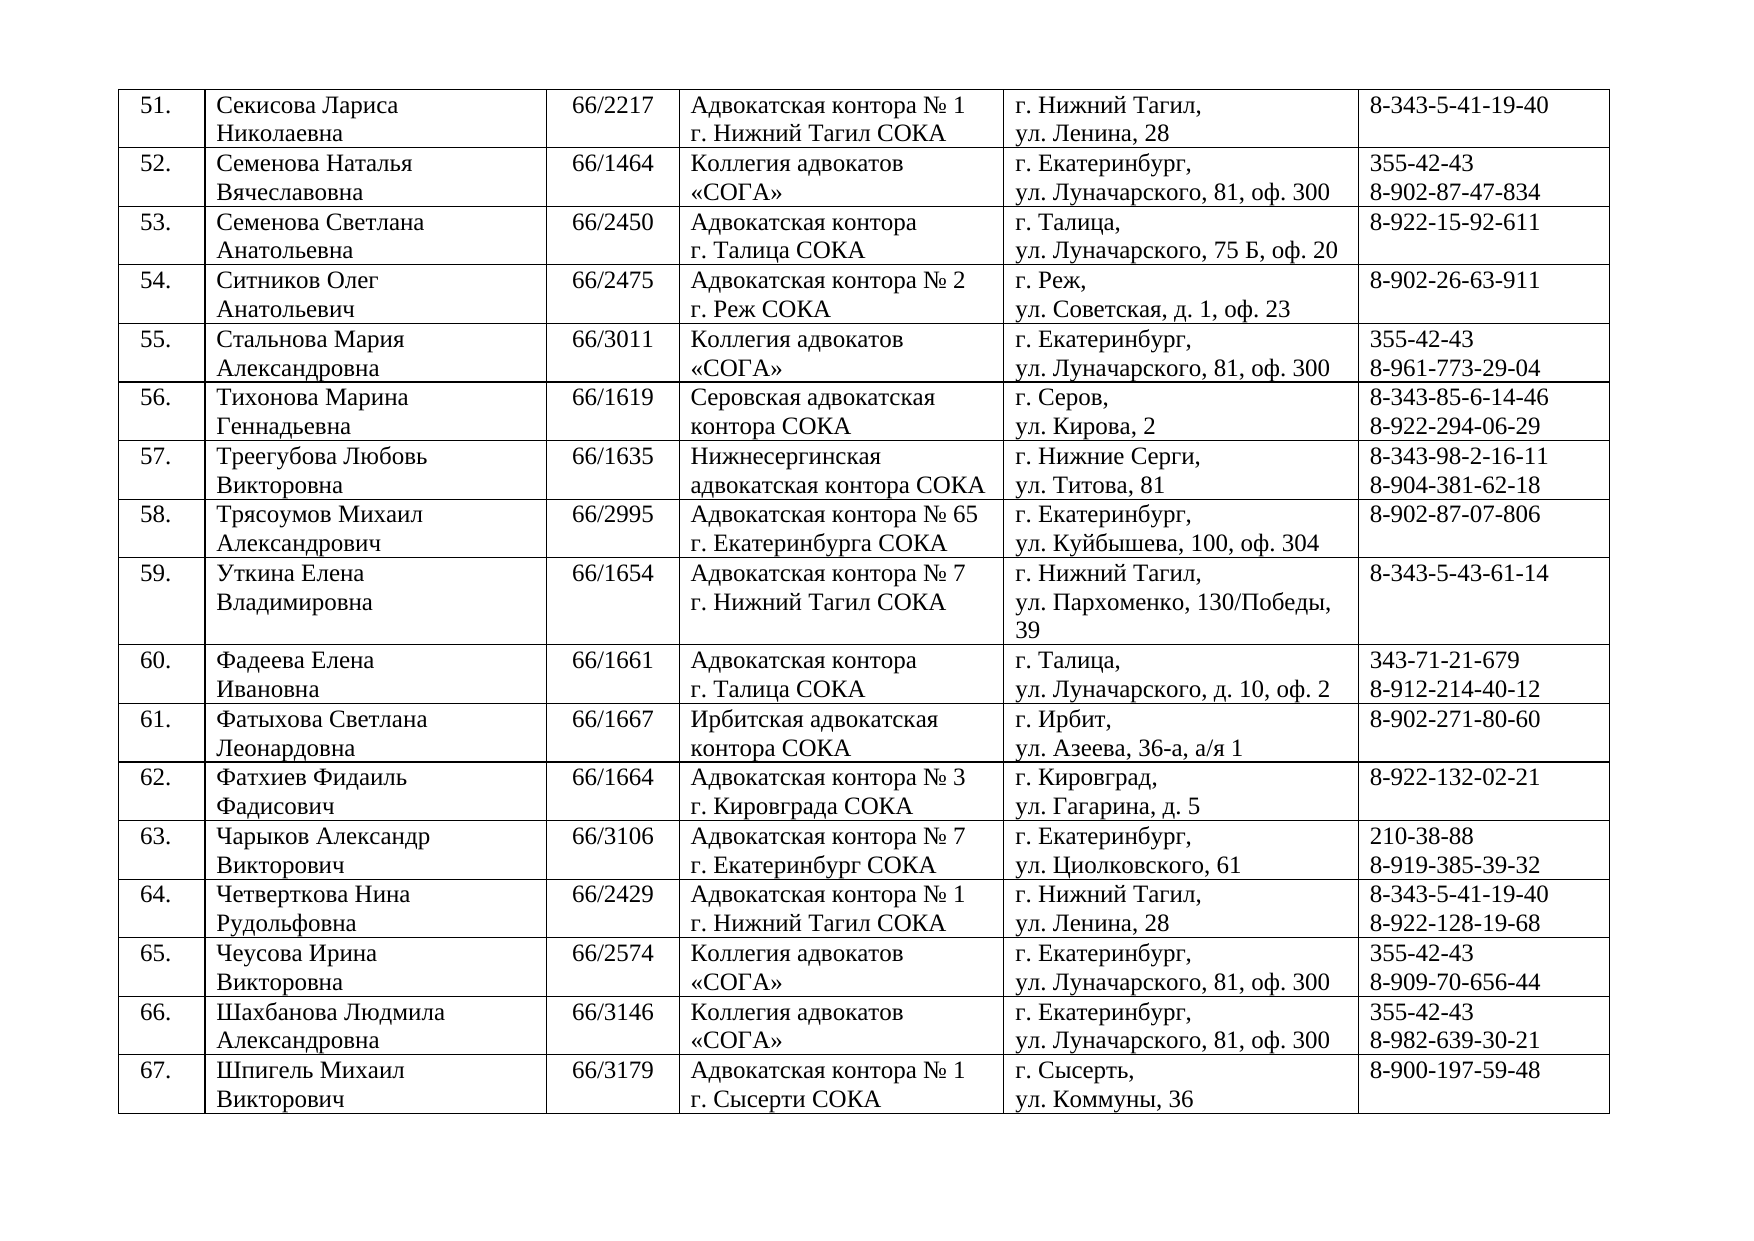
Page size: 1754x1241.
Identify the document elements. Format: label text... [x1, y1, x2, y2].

table_cell Ирбитская адвокатская контора СОКА [680, 704, 1003, 761]
table_cell 64. [119, 880, 204, 937]
table_cell Адвокатская контора № 7 г. Екатеринбург СОКА [680, 821, 1003, 878]
table_cell 67. [119, 1055, 204, 1113]
table_cell 355-42-43 8-902-87-47-834 [1359, 148, 1609, 206]
table_cell 343-71-21-679 8-912-214-40-12 [1359, 645, 1609, 703]
table_cell Треегубова Любовь Викторовна [206, 441, 546, 498]
table_cell 66/2995 [547, 500, 679, 557]
table_cell Секисова Лариса Николаевна [206, 90, 546, 147]
table_cell Адвокатская контора № 1 г. Нижний Тагил СОКА [680, 90, 1003, 147]
table_cell 8-922-132-02-21 [1359, 763, 1609, 820]
table_cell 58. [119, 500, 204, 557]
table_cell 8-900-197-59-48 [1359, 1055, 1609, 1113]
table_cell Адвокатская контора г. Талица СОКА [680, 207, 1003, 264]
table_cell 8-902-87-07-806 [1359, 500, 1609, 557]
table_cell 59. [119, 558, 204, 644]
table_cell 66. [119, 997, 204, 1054]
table_cell 56. [119, 383, 204, 440]
table_cell 8-343-5-41-19-40 8-922-128-19-68 [1359, 880, 1609, 937]
table_cell г. Нижний Тагил, ул. Ленина, 28 [1004, 880, 1358, 937]
table_cell г. Екатеринбург, ул. Луначарского, 81, оф. 300 [1004, 997, 1358, 1054]
table_cell г. Ирбит, ул. Азеева, 36-а, а/я 1 [1004, 704, 1358, 761]
table_cell 62. [119, 763, 204, 820]
table_cell 61. [119, 704, 204, 761]
table_cell Фатыхова Светлана Леонардовна [206, 704, 546, 761]
table_cell 66/1635 [547, 441, 679, 498]
table_cell г. Екатеринбург, ул. Циолковского, 61 [1004, 821, 1358, 878]
table_cell г. Нижние Серги, ул. Титова, 81 [1004, 441, 1358, 498]
table_cell Адвокатская контора № 1 г. Нижний Тагил СОКА [680, 880, 1003, 937]
table_cell Коллегия адвокатов «СОГА» [680, 148, 1003, 206]
table_cell Коллегия адвокатов «СОГА» [680, 938, 1003, 996]
table_cell Тихонова Марина Геннадьевна [206, 383, 546, 440]
table_cell Адвокатская контора № 2 г. Реж СОКА [680, 265, 1003, 323]
table_cell Чеусова Ирина Викторовна [206, 938, 546, 996]
table_cell 8-343-85-6-14-46 8-922-294-06-29 [1359, 383, 1609, 440]
table_cell г. Серов, ул. Кирова, 2 [1004, 383, 1358, 440]
table_cell 66/3011 [547, 324, 679, 381]
table_cell 66/2574 [547, 938, 679, 996]
table_cell 8-343-5-43-61-14 [1359, 558, 1609, 644]
table_cell 66/2429 [547, 880, 679, 937]
table_cell Адвокатская контора № 3 г. Кировграда СОКА [680, 763, 1003, 820]
table_cell г. Екатеринбург, ул. Луначарского, 81, оф. 300 [1004, 148, 1358, 206]
table_cell Фатхиев Фидаиль Фадисович [206, 763, 546, 820]
table_cell Шпигель Михаил Викторович [206, 1055, 546, 1113]
table_cell 65. [119, 938, 204, 996]
table_cell г. Талица, ул. Луначарского, д. 10, оф. 2 [1004, 645, 1358, 703]
table_cell Адвокатская контора № 65 г. Екатеринбурга СОКА [680, 500, 1003, 557]
table_cell г. Сысерть, ул. Коммуны, 36 [1004, 1055, 1358, 1113]
table_cell Нижнесергинская адвокатская контора СОКА [680, 441, 1003, 498]
table_cell 60. [119, 645, 204, 703]
table_cell Чарыков Александр Викторович [206, 821, 546, 878]
table_cell Адвокатская контора № 1 г. Сысерти СОКА [680, 1055, 1003, 1113]
table_cell 55. [119, 324, 204, 381]
table_cell 8-902-271-80-60 [1359, 704, 1609, 761]
table_cell Коллегия адвокатов «СОГА» [680, 324, 1003, 381]
table_cell Адвокатская контора г. Талица СОКА [680, 645, 1003, 703]
table_cell 210-38-88 8-919-385-39-32 [1359, 821, 1609, 878]
table_cell 51. [119, 90, 204, 147]
table_cell 66/2450 [547, 207, 679, 264]
table_cell 66/1619 [547, 383, 679, 440]
table_cell Семенова Светлана Анатольевна [206, 207, 546, 264]
table_cell 355-42-43 8-909-70-656-44 [1359, 938, 1609, 996]
table_cell 63. [119, 821, 204, 878]
table_cell Фадеева Елена Ивановна [206, 645, 546, 703]
table_cell 66/1667 [547, 704, 679, 761]
table_cell Адвокатская контора № 7 г. Нижний Тагил СОКА [680, 558, 1003, 644]
table_cell г. Кировград, ул. Гагарина, д. 5 [1004, 763, 1358, 820]
table_cell 8-343-5-41-19-40 [1359, 90, 1609, 147]
table_cell г. Талица, ул. Луначарского, 75 Б, оф. 20 [1004, 207, 1358, 264]
table_cell 66/2217 [547, 90, 679, 147]
table_cell г. Екатеринбург, ул. Куйбышева, 100, оф. 304 [1004, 500, 1358, 557]
table_cell Cеменова Наталья Вячеславовна [206, 148, 546, 206]
table_cell Четверткова Нина Рудольфовна [206, 880, 546, 937]
table_cell 355-42-43 8-982-639-30-21 [1359, 997, 1609, 1054]
table_cell 66/2475 [547, 265, 679, 323]
table_cell Шахбанова Людмила Александровна [206, 997, 546, 1054]
table_cell Ситников Олег Анатольевич [206, 265, 546, 323]
table_cell 355-42-43 8-961-773-29-04 [1359, 324, 1609, 381]
table_cell Уткина Елена Владимировна [206, 558, 546, 644]
table_cell 66/1464 [547, 148, 679, 206]
table_cell 66/3179 [547, 1055, 679, 1113]
table_cell г. Нижний Тагил, ул. Пархоменко, 130/Победы, 39 [1004, 558, 1358, 644]
table_cell 66/1654 [547, 558, 679, 644]
table_cell 66/3146 [547, 997, 679, 1054]
table_cell 57. [119, 441, 204, 498]
table_cell 53. [119, 207, 204, 264]
table_cell 66/1664 [547, 763, 679, 820]
table_cell Стальнова Мария Александровна [206, 324, 546, 381]
table_cell Серовская адвокатская контора СОКА [680, 383, 1003, 440]
table_cell г. Реж, ул. Советская, д. 1, оф. 23 [1004, 265, 1358, 323]
table_cell Коллегия адвокатов «СОГА» [680, 997, 1003, 1054]
table_cell 52. [119, 148, 204, 206]
table_cell 54. [119, 265, 204, 323]
table_cell 66/3106 [547, 821, 679, 878]
table_cell 8-922-15-92-611 [1359, 207, 1609, 264]
table_cell 66/1661 [547, 645, 679, 703]
table_cell 8-902-26-63-911 [1359, 265, 1609, 323]
table_cell 8-343-98-2-16-11 8-904-381-62-18 [1359, 441, 1609, 498]
table_cell г. Нижний Тагил, ул. Ленина, 28 [1004, 90, 1358, 147]
table_cell г. Екатеринбург, ул. Луначарского, 81, оф. 300 [1004, 324, 1358, 381]
table_cell г. Екатеринбург, ул. Луначарского, 81, оф. 300 [1004, 938, 1358, 996]
table_cell Трясоумов Михаил Александрович [206, 500, 546, 557]
